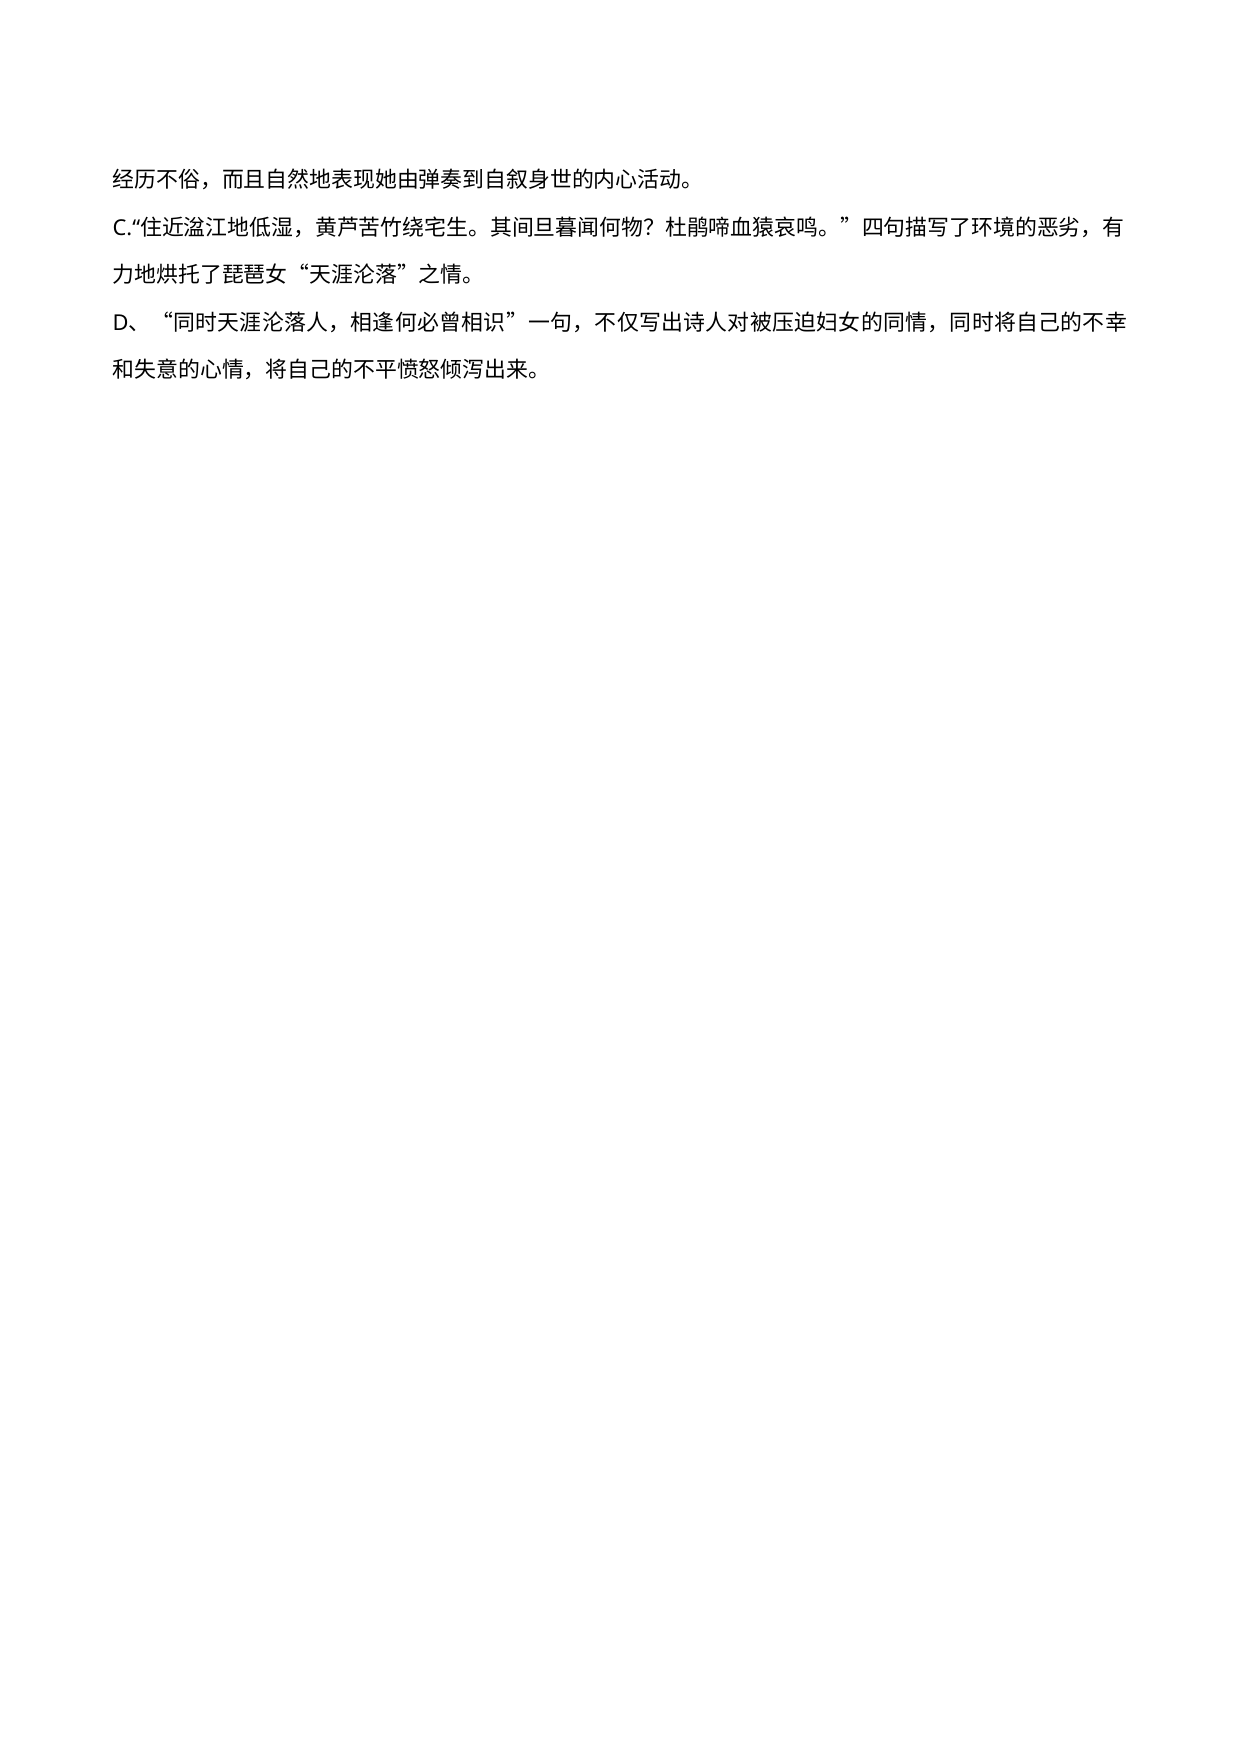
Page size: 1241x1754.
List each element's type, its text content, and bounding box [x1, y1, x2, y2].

text C.“住近湓江地低湿，黄芦苦竹绕宅生。其间旦暮闻何物？杜鹃啼血猿哀鸣。”四句描写了环境的恶劣，有力地烘托了琵琶女“天涯沦落”之情。 [112, 209, 1128, 289]
text D、“同时天涯沦落人，相逢何必曾相识”一句，不仅写出诗人对被压迫妇女的同情，同时将自己的不幸和失意的心情，将自己的不平愤怒倾泻出来。 [112, 304, 1128, 384]
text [112, 162, 1128, 194]
